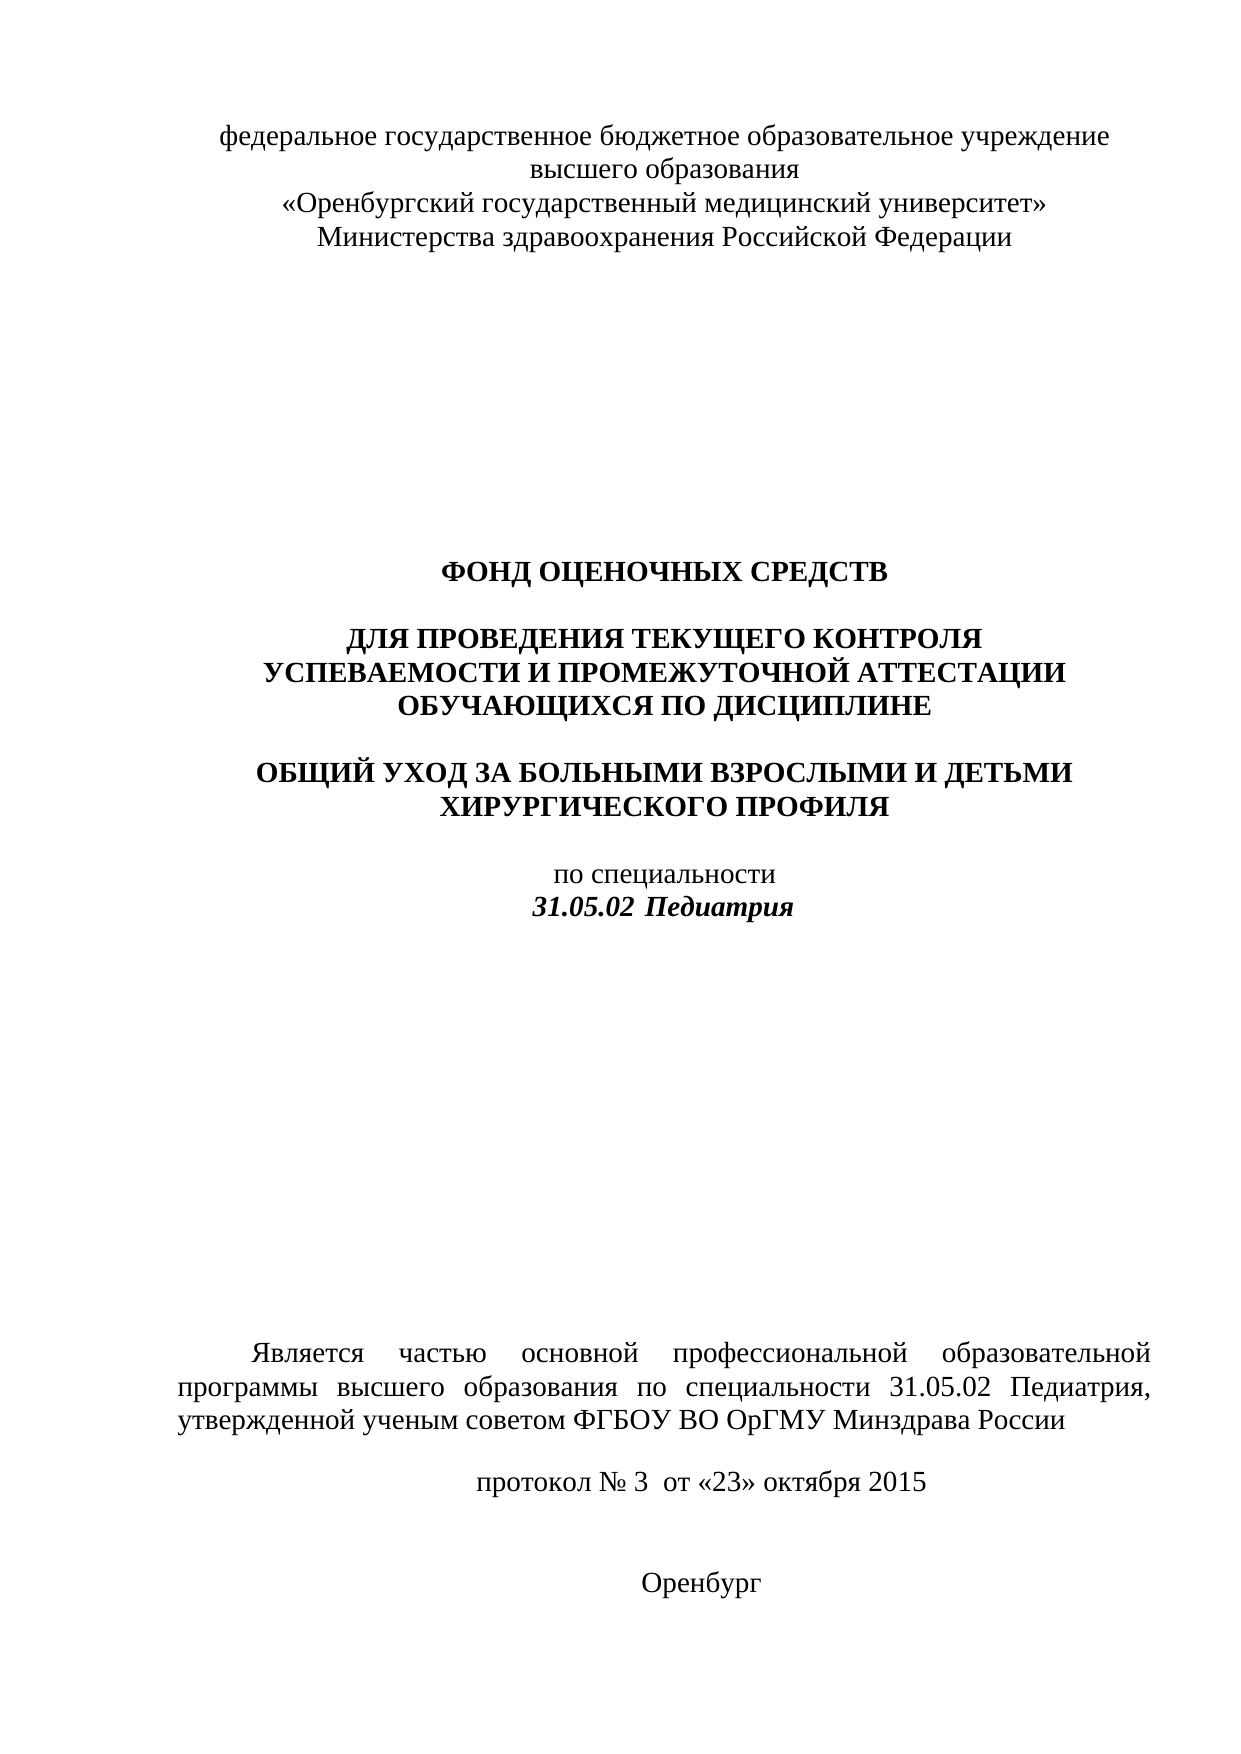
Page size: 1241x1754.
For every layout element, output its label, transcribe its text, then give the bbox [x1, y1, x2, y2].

text ОБЩИЙ УХОД ЗА БОЛЬНЫМИ ВЗРОСЛЫМИ И ДЕТЬМИ [177, 755, 1152, 789]
text по специальности [177, 856, 1152, 889]
text федеральное государственное бюджетное образовательное учреждение [177, 118, 1152, 152]
text Оренбург [177, 1565, 1152, 1599]
text УСПЕВАЕМОСТИ И ПРОМЕЖУТОЧНОЙ АТТЕСТАЦИИ [177, 655, 1152, 688]
text ФОНД ОЦЕНОЧНЫХ СРЕДСТВ [177, 554, 1152, 588]
text ДЛЯ ПРОВЕДЕНИЯ ТЕКУЩЕГО КОНТРОЛЯ [177, 621, 1152, 655]
text «Оренбургский государственный медицинский университет» [177, 185, 1152, 219]
text Является частью основной профессиональной образовательной программы высшего образования по специальности 31.05.02 Педиатрия, утвержденной ученым советом ФГБОУ ВО ОрГМУ Минздрава России [177, 1335, 1152, 1436]
text ХИРУРГИЧЕСКОГО ПРОФИЛЯ [177, 789, 1152, 822]
text ОБУЧАЮЩИХСЯ ПО ДИСЦИПЛИНЕ [177, 688, 1152, 722]
text Министерства здравоохранения Российской Федерации [177, 219, 1152, 252]
text 31.05.02 Педиатрия [177, 889, 1152, 923]
text протокол № 3 от «23» октября 2015 [177, 1464, 1152, 1498]
text высшего образования [177, 152, 1152, 185]
